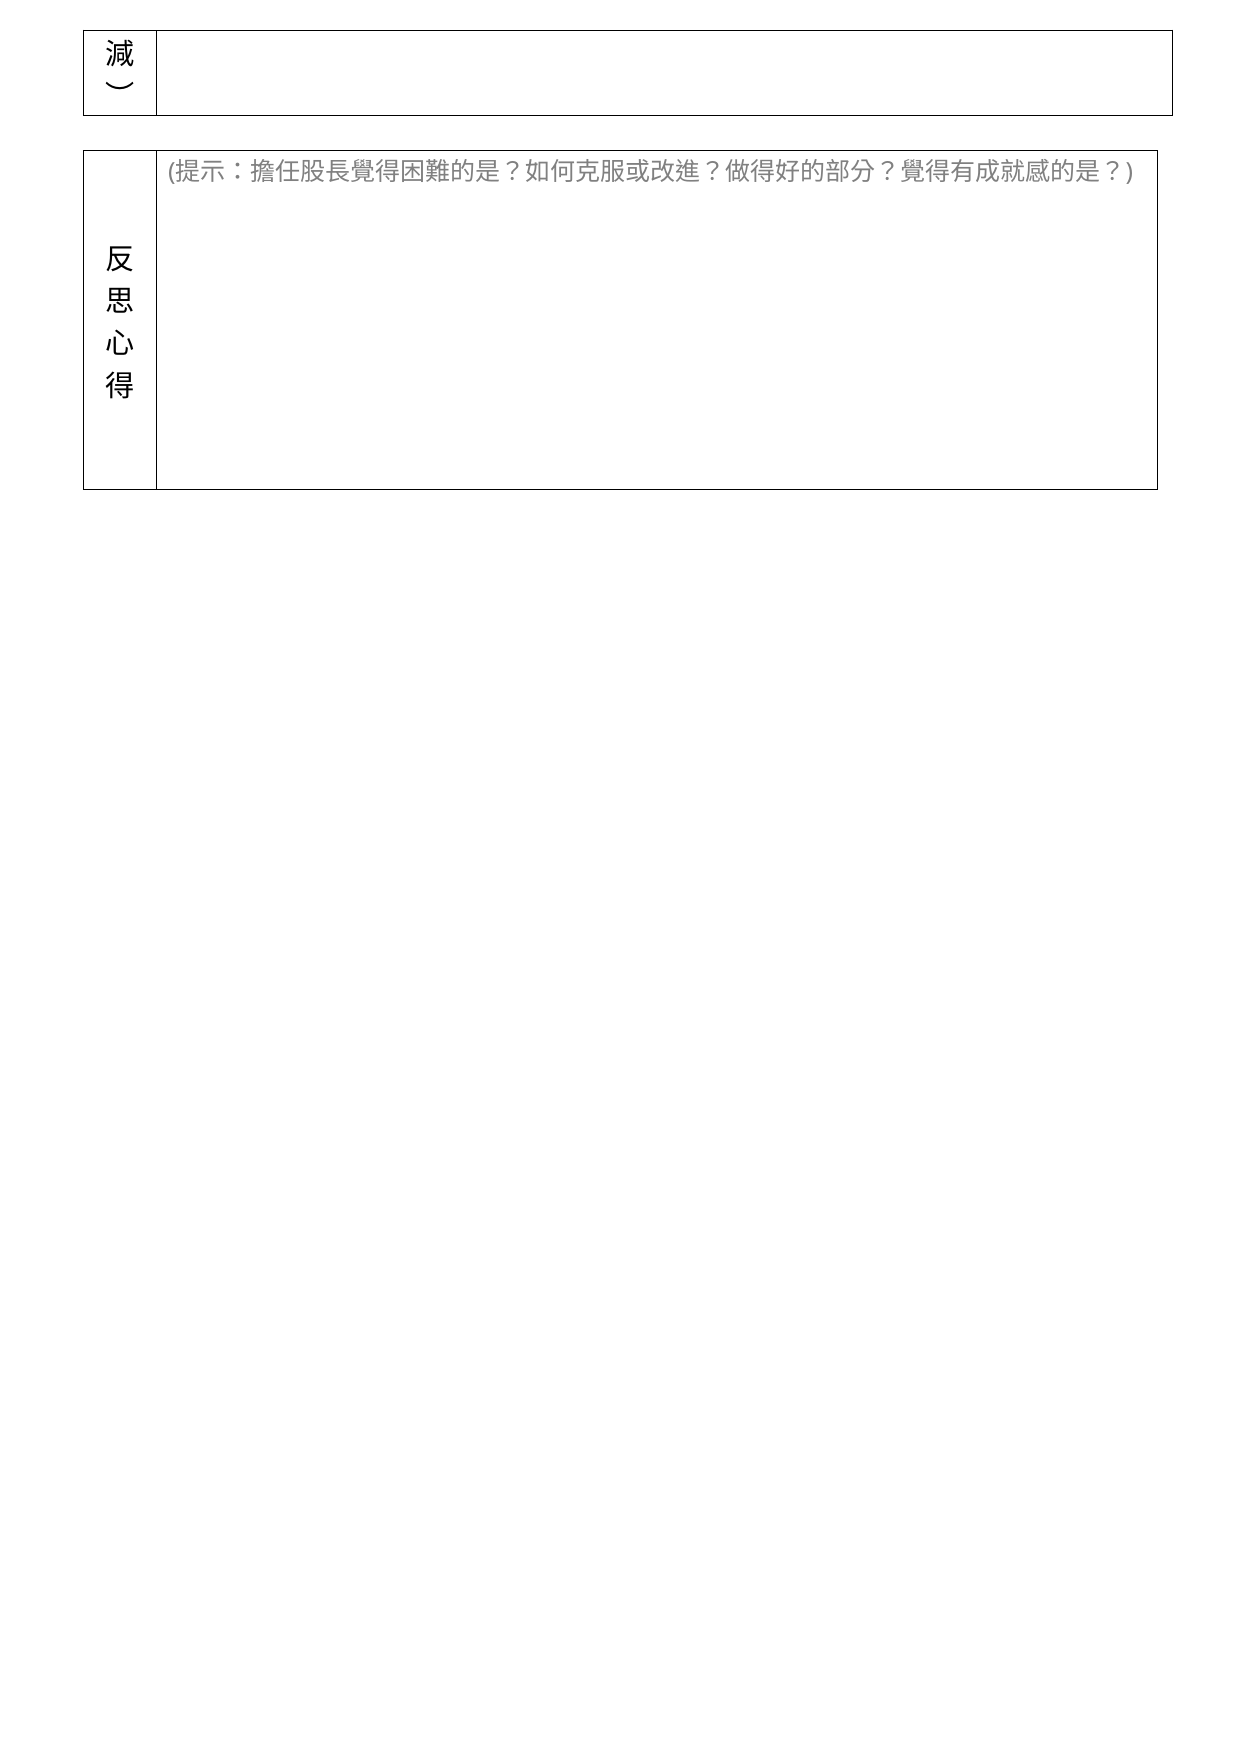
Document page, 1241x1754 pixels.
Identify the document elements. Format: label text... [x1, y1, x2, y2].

table_header [157, 31, 1172, 115]
table_header (提示：擔任股長覺得困難的是？如何克服或改進？做得好的部分？覺得有成就感的是？) [157, 151, 1157, 489]
table_header 反思心得 [84, 151, 156, 489]
table_header 具體事蹟 ︵表格可自由刪減︶ [84, 31, 156, 115]
